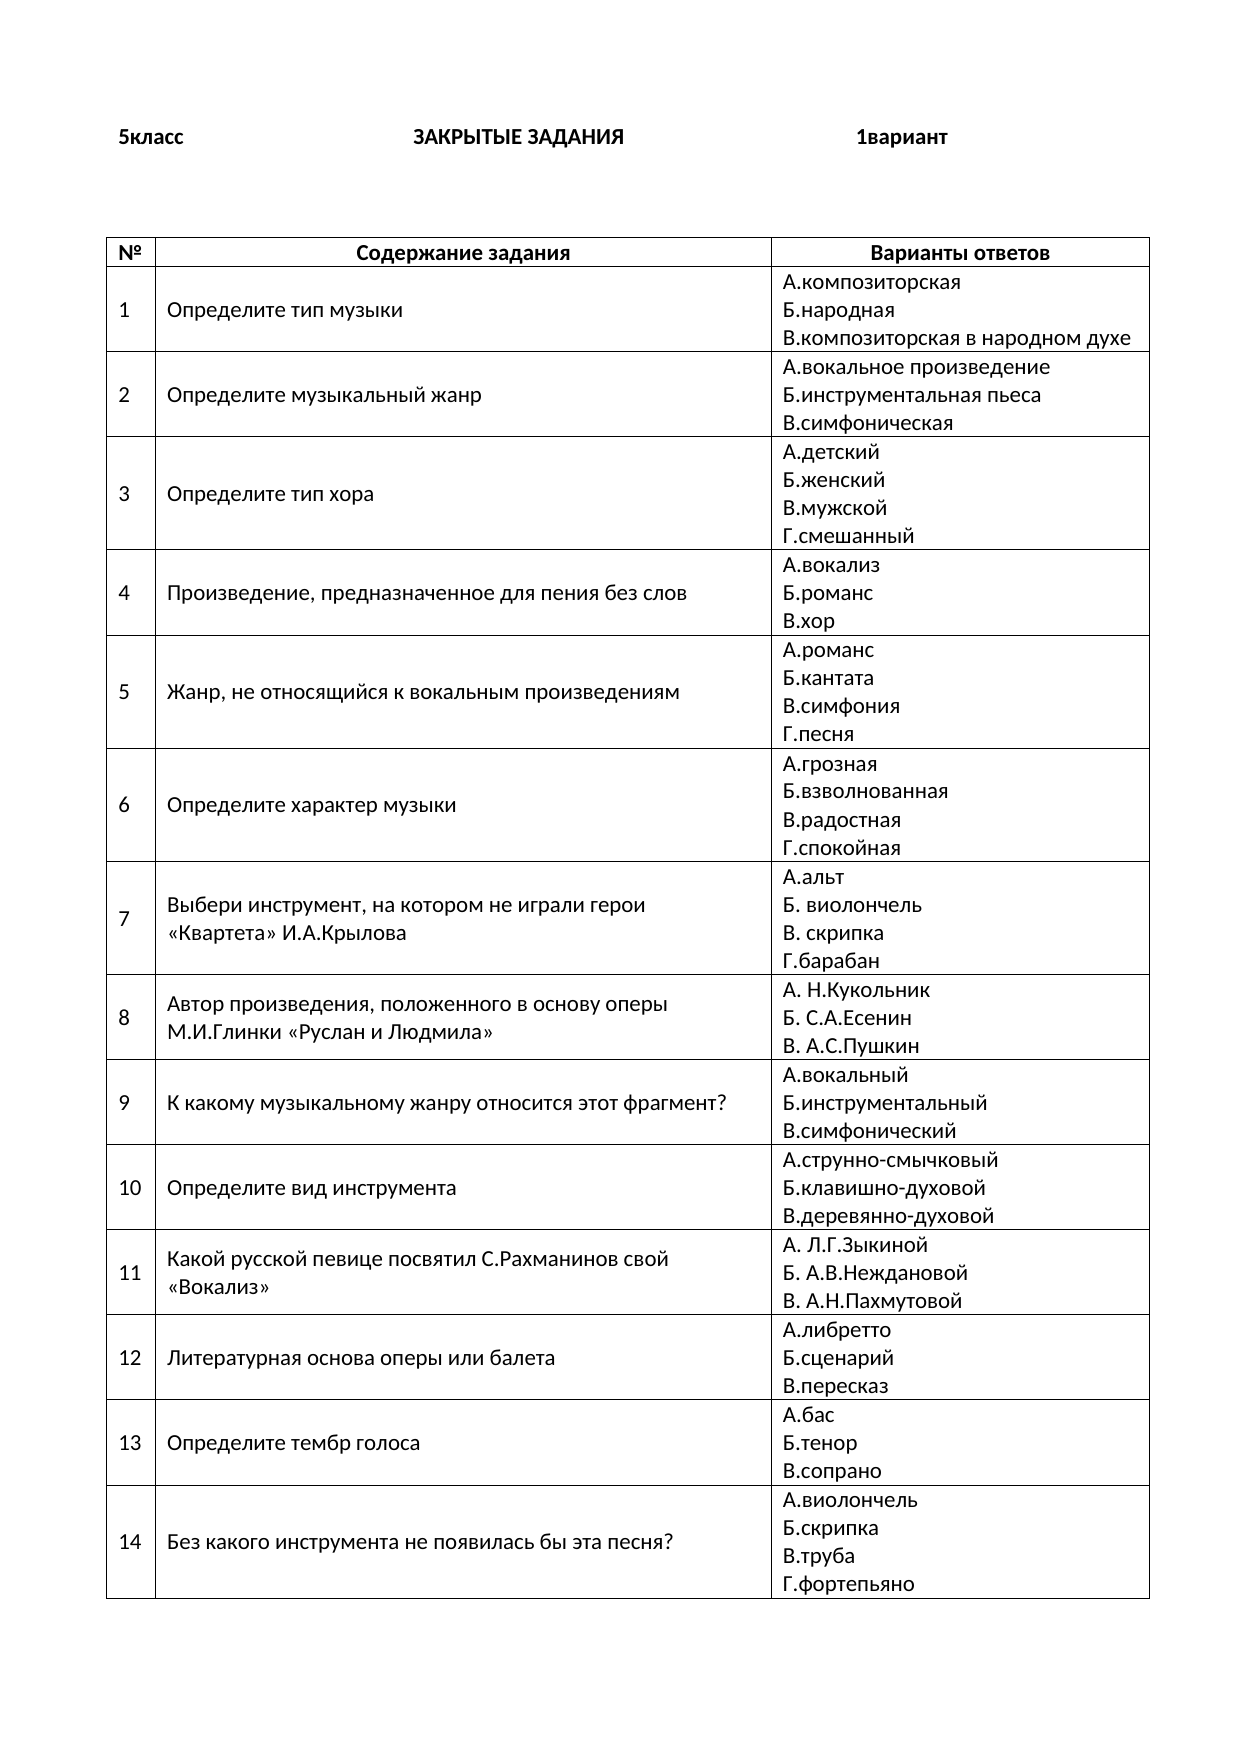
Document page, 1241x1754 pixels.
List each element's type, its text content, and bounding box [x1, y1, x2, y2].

table_cell 10 [107, 1145, 155, 1229]
table_cell Какой русской певице посвятил С.Рахманинов свой «Вокализ» [156, 1230, 771, 1314]
table_cell Определите тип музыки [156, 267, 771, 351]
table_cell Без какого инструмента не появилась бы эта песня? [156, 1486, 771, 1598]
table_cell К какому музыкальному жанру относится этот фрагмент? [156, 1060, 771, 1144]
table_cell Выбери инструмент, на котором не играли герои «Квартета» И.А.Крылова [156, 862, 771, 974]
table_cell А.вокализ Б.романс В.хор [772, 550, 1149, 634]
table_cell Литературная основа оперы или балета [156, 1315, 771, 1399]
table_cell 1 [107, 267, 155, 351]
table_cell Жанр, не относящийся к вокальным произведениям [156, 636, 771, 748]
table_cell 3 [107, 437, 155, 549]
table_cell А.виолончель Б.скрипка В.труба Г.фортепьяно [772, 1486, 1149, 1598]
table_cell 8 [107, 975, 155, 1059]
table_cell Определите характер музыки [156, 749, 771, 861]
table_cell А.грозная Б.взволнованная В.радостная Г.спокойная [772, 749, 1149, 861]
table_header Содержание задания [156, 238, 771, 266]
table_cell 2 [107, 352, 155, 436]
table_header № [107, 238, 155, 266]
table_cell 5 [107, 636, 155, 748]
table_cell А. Н.Кукольник Б. С.А.Есенин В. А.С.Пушкин [772, 975, 1149, 1059]
table_cell 11 [107, 1230, 155, 1314]
table_cell 7 [107, 862, 155, 974]
table_cell Определите вид инструмента [156, 1145, 771, 1229]
table_cell 6 [107, 749, 155, 861]
table_cell Определите музыкальный жанр [156, 352, 771, 436]
table_cell 12 [107, 1315, 155, 1399]
table_cell Определите тембр голоса [156, 1400, 771, 1484]
table_cell 14 [107, 1486, 155, 1598]
table_cell А.бас Б.тенор В.сопрано [772, 1400, 1149, 1484]
table_cell А. Л.Г.Зыкиной Б. А.В.Неждановой В. А.Н.Пахмутовой [772, 1230, 1149, 1314]
table_cell А.композиторская Б.народная В.композиторская в народном духе [772, 267, 1149, 351]
table_cell А.романс Б.кантата В.симфония Г.песня [772, 636, 1149, 748]
table_cell Автор произведения, положенного в основу оперы М.И.Глинки «Руслан и Людмила» [156, 975, 771, 1059]
table_cell А.детский Б.женский В.мужской Г.смешанный [772, 437, 1149, 549]
text 5класс ЗАКРЫТЫЕ ЗАДАНИЯ 1вариант [118, 122, 1152, 150]
table_cell А.либретто Б.сценарий В.пересказ [772, 1315, 1149, 1399]
table_cell 4 [107, 550, 155, 634]
table_cell А.альт Б. виолончель В. скрипка Г.барабан [772, 862, 1149, 974]
table_cell А.вокальное произведение Б.инструментальная пьеса В.симфоническая [772, 352, 1149, 436]
table_cell А.струнно-смычковый Б.клавишно-духовой В.деревянно-духовой [772, 1145, 1149, 1229]
table_cell Определите тип хора [156, 437, 771, 549]
table_cell 9 [107, 1060, 155, 1144]
table_cell Произведение, предназначенное для пения без слов [156, 550, 771, 634]
table_header Варианты ответов [772, 238, 1149, 266]
table_cell А.вокальный Б.инструментальный В.симфонический [772, 1060, 1149, 1144]
table_cell 13 [107, 1400, 155, 1484]
